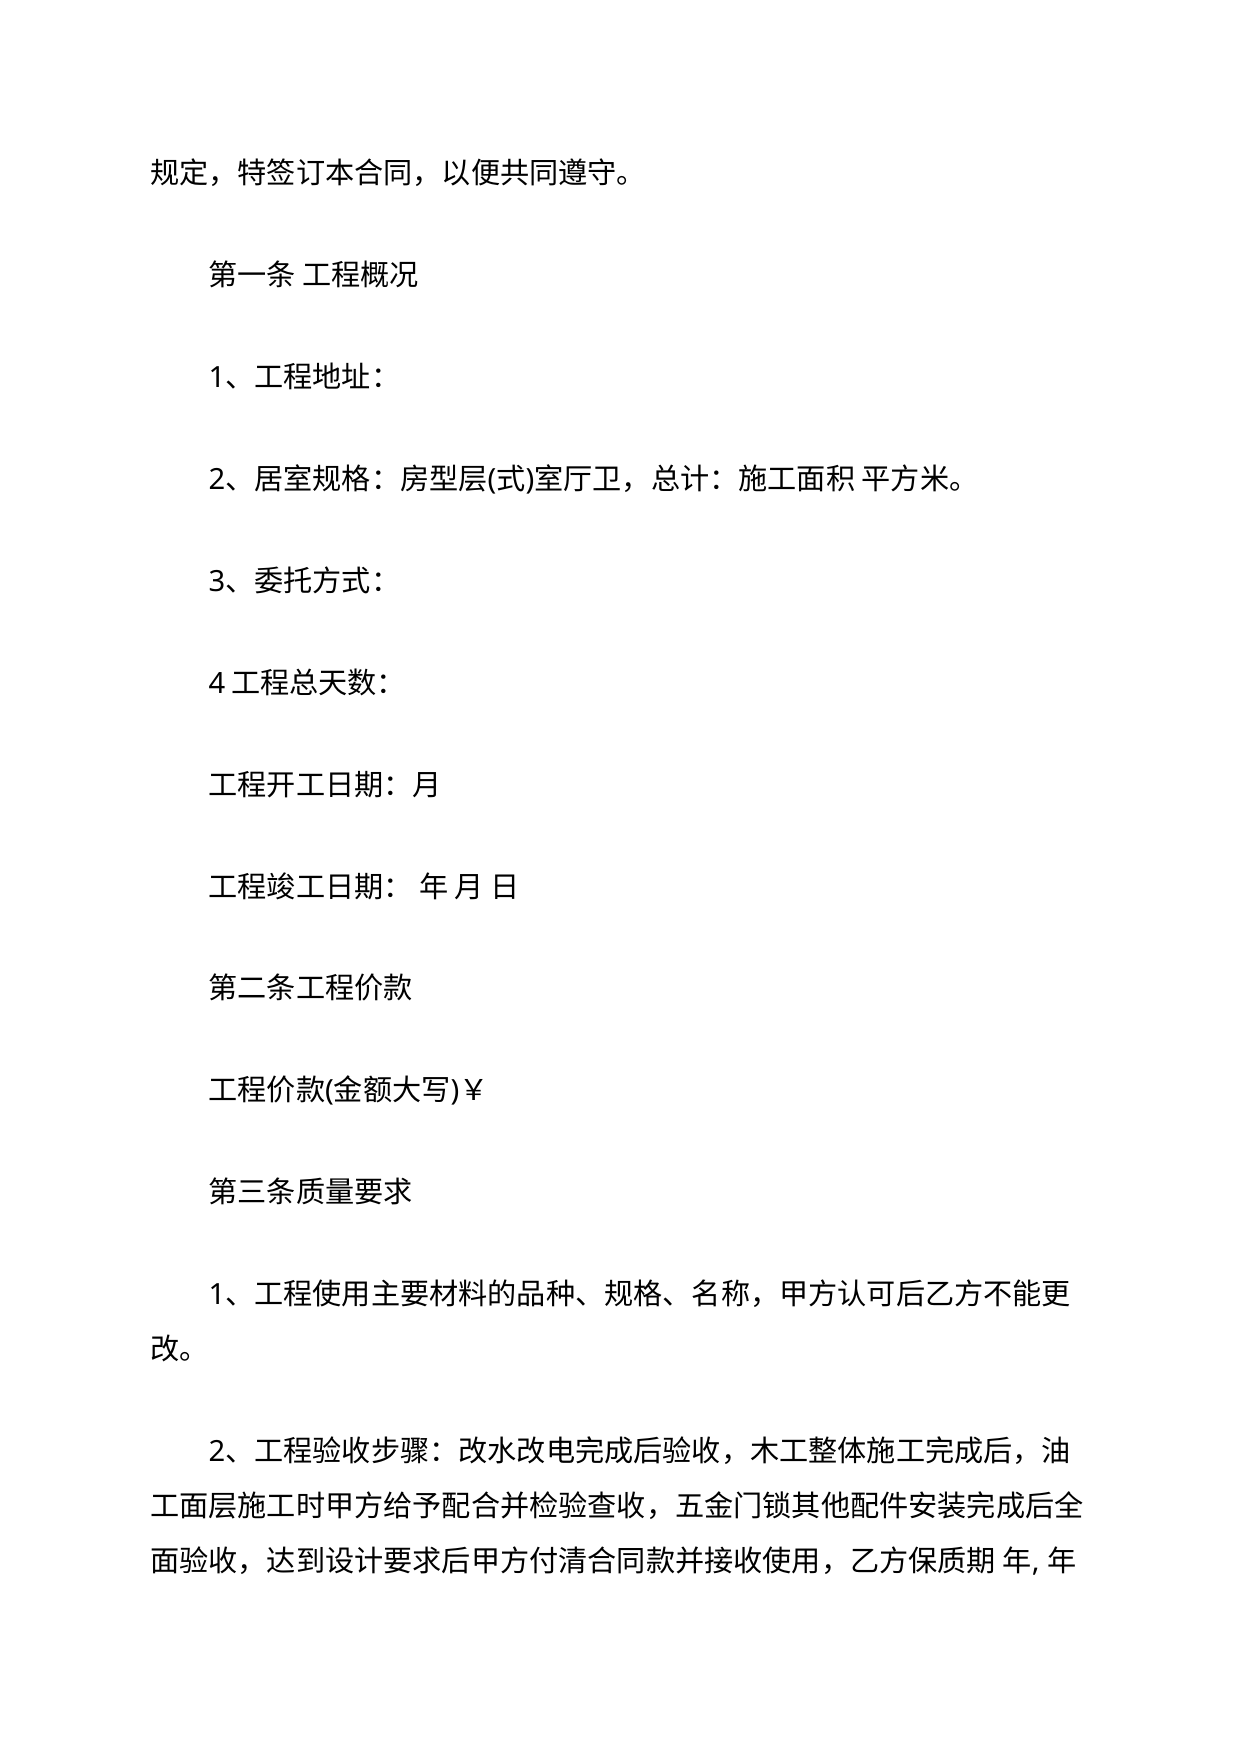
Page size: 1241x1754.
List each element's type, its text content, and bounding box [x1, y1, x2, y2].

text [150, 150, 1090, 192]
text 1、工程地址： [150, 353, 1090, 396]
text 4工程总天数： [150, 659, 1090, 702]
text 2、居室规格：房型层(式)室厅卫，总计：施工面积 平方米。 [150, 456, 1090, 498]
text 第二条工程价款 [150, 965, 1090, 1007]
text 工程价款(金额大写)￥ [150, 1067, 1090, 1109]
text 3、委托方式： [150, 557, 1090, 600]
text 工程开工日期：月 [150, 761, 1090, 804]
text 第三条质量要求 [150, 1169, 1090, 1211]
text 工程竣工日期： 年 月 日 [150, 863, 1090, 906]
text 第一条 工程概况 [150, 252, 1090, 294]
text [150, 1427, 1090, 1579]
text 1、工程使用主要材料的品种、规格、名称，甲方认可后乙方不能更改。 [150, 1271, 1090, 1368]
